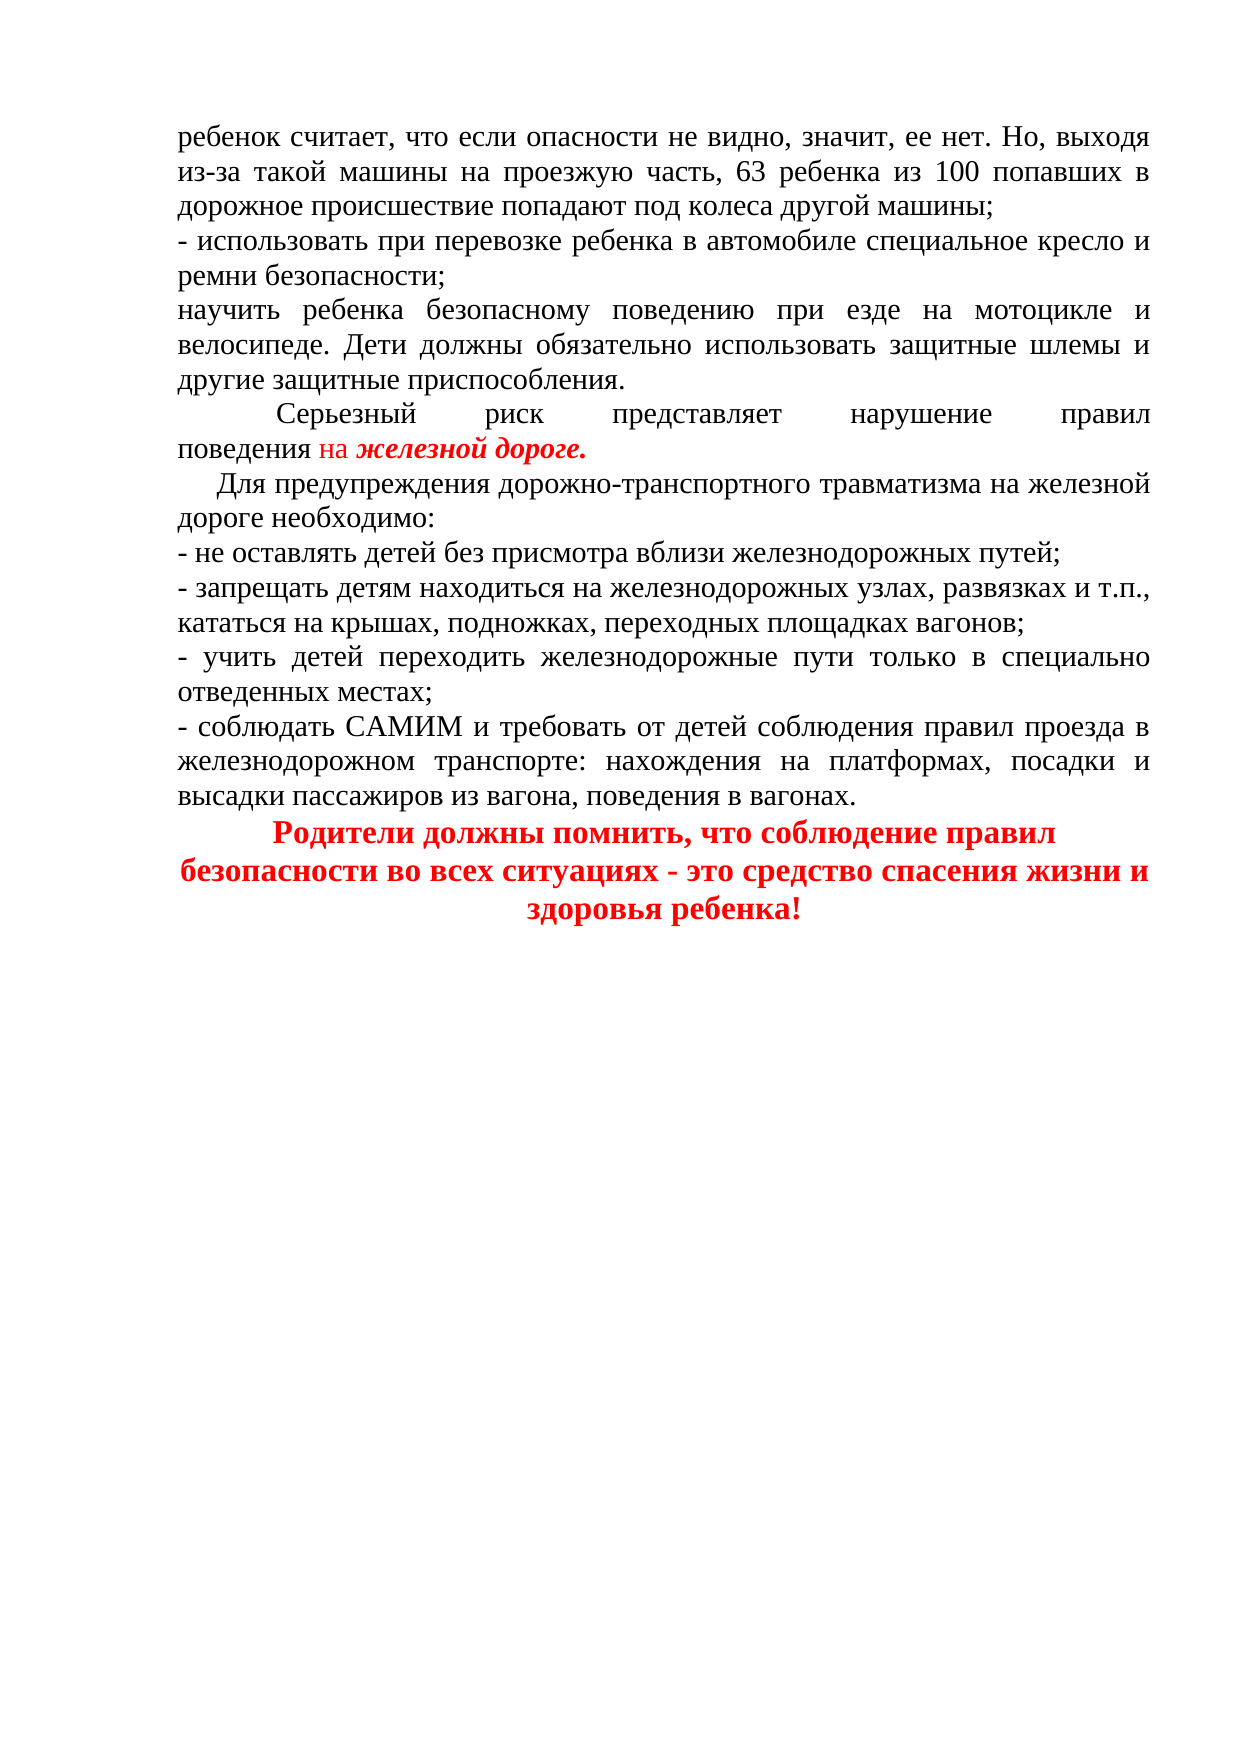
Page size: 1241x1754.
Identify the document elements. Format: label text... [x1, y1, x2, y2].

text - соблюдать САМИМ и требовать от детей соблюдения правил проезда в железнодорожном транспорте: нахождения на платформах, посадки и высадки пассажиров из вагона, поведения в вагонах. [177, 708, 1152, 812]
text - не оставлять детей без присмотра вблизи железнодорожных путей; [177, 534, 1152, 569]
text Серьезный риск представляет нарушение правил поведения на железной дороге. [177, 396, 1152, 465]
text - учить детей переходить железнодорожные пути только в специально отведенных местах; [177, 638, 1152, 708]
text научить ребенка безопасному поведению при езде на мотоцикле и велосипеде. Дети должны обязательно использовать защитные шлемы и другие защитные приспособления. [177, 292, 1152, 396]
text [177, 118, 1152, 222]
text Для предупреждения дорожно-транспортного травматизма на железной дороге необходимо: [177, 465, 1152, 534]
text - использовать при перевозке ребенка в автомобиле специальное кресло и ремни безопасности; [177, 222, 1152, 292]
text - запрещать детям находиться на железнодорожных узлах, развязках и т.п., кататься на крышах, подножках, переходных площадках вагонов; [177, 569, 1152, 638]
text Родители должны помнить, что соблюдение правил безопасности во всех ситуациях - это средство спасения жизни и здоровья ребенка! [177, 812, 1152, 927]
